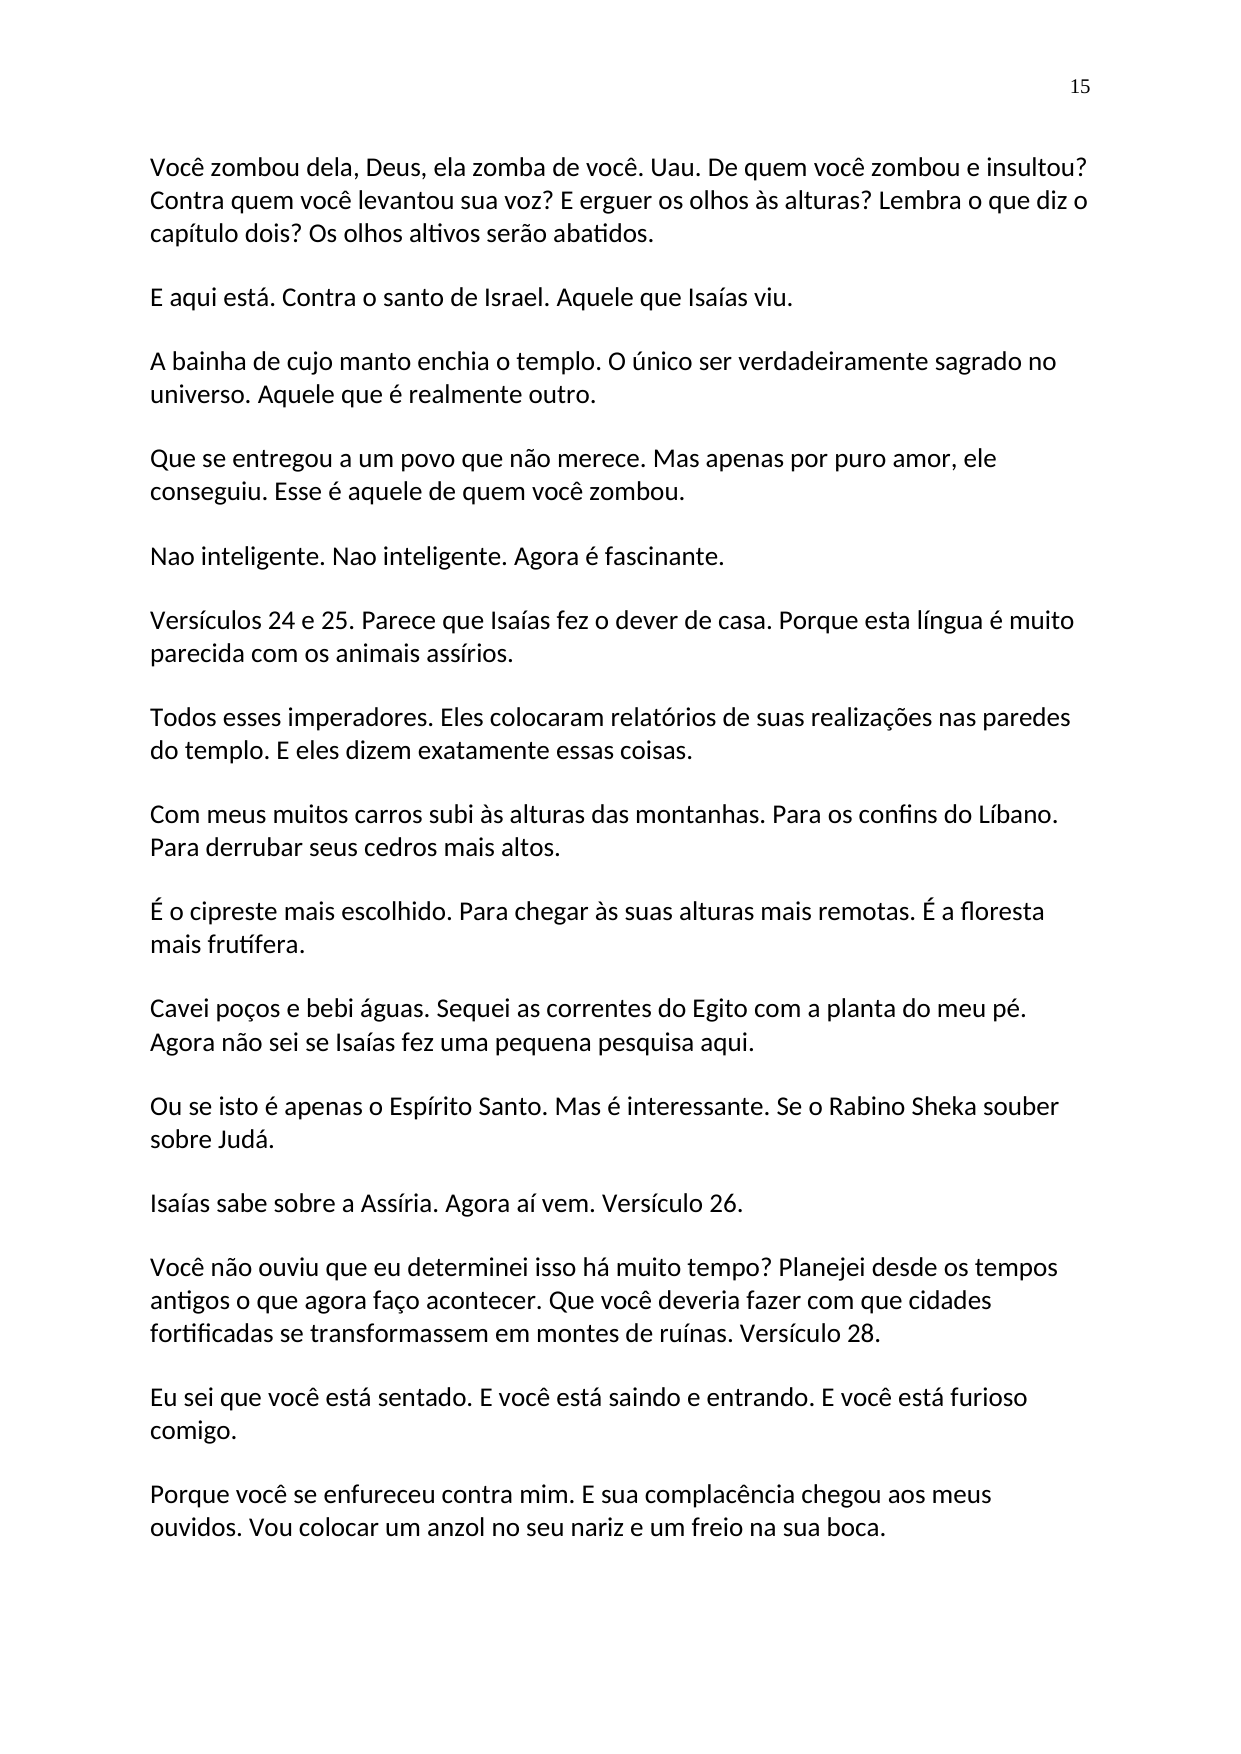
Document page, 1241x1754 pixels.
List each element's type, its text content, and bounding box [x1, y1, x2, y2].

text Isaías sabe sobre a Assíria. Agora aí vem. Versículo 26. [150, 1186, 1090, 1219]
text A bainha de cujo manto enchia o templo. O único ser verdadeiramente sagrado no universo. Aquele que é realmente outro. [150, 344, 1090, 410]
text Você não ouviu que eu determinei isso há muito tempo? Planejei desde os tempos antigos o que agora faço acontecer. Que você deveria fazer com que cidades fortificadas se transformassem em montes de ruínas. Versículo 28. [150, 1250, 1090, 1349]
text Todos esses imperadores. Eles colocaram relatórios de suas realizações nas paredes do templo. E eles dizem exatamente essas coisas. [150, 700, 1090, 766]
text E aqui está. Contra o santo de Israel. Aquele que Isaías viu. [150, 280, 1090, 313]
text Com meus muitos carros subi às alturas das montanhas. Para os confins do Líbano. Para derrubar seus cedros mais altos. [150, 797, 1090, 863]
text Cavei poços e bebi águas. Sequei as correntes do Egito com a planta do meu pé. Agora não sei se Isaías fez uma pequena pesquisa aqui. [150, 992, 1090, 1058]
text Ou se isto é apenas o Espírito Santo. Mas é interessante. Se o Rabino Sheka souber sobre Judá. [150, 1089, 1090, 1155]
text Versículos 24 e 25. Parece que Isaías fez o dever de casa. Porque esta língua é muito parecida com os animais assírios. [150, 603, 1090, 669]
text Que se entregou a um povo que não merece. Mas apenas por puro amor, ele conseguiu. Esse é aquele de quem você zombou. [150, 442, 1090, 508]
text Porque você se enfureceu contra mim. E sua complacência chegou aos meus ouvidos. Vou colocar um anzol no seu nariz e um freio na sua boca. [150, 1478, 1090, 1544]
text Eu sei que você está sentado. E você está saindo e entrando. E você está furioso comigo. [150, 1380, 1090, 1446]
text É o cipreste mais escolhido. Para chegar às suas alturas mais remotas. É a floresta mais frutífera. [150, 894, 1090, 961]
text Você zombou dela, Deus, ela zomba de você. Uau. De quem você zombou e insultou? Contra quem você levantou sua voz? E erguer os olhos às alturas? Lembra o que diz o capítulo dois? Os olhos altivos serão abatidos. [150, 150, 1090, 249]
text Nao inteligente. Nao inteligente. Agora é fascinante. [150, 539, 1090, 572]
